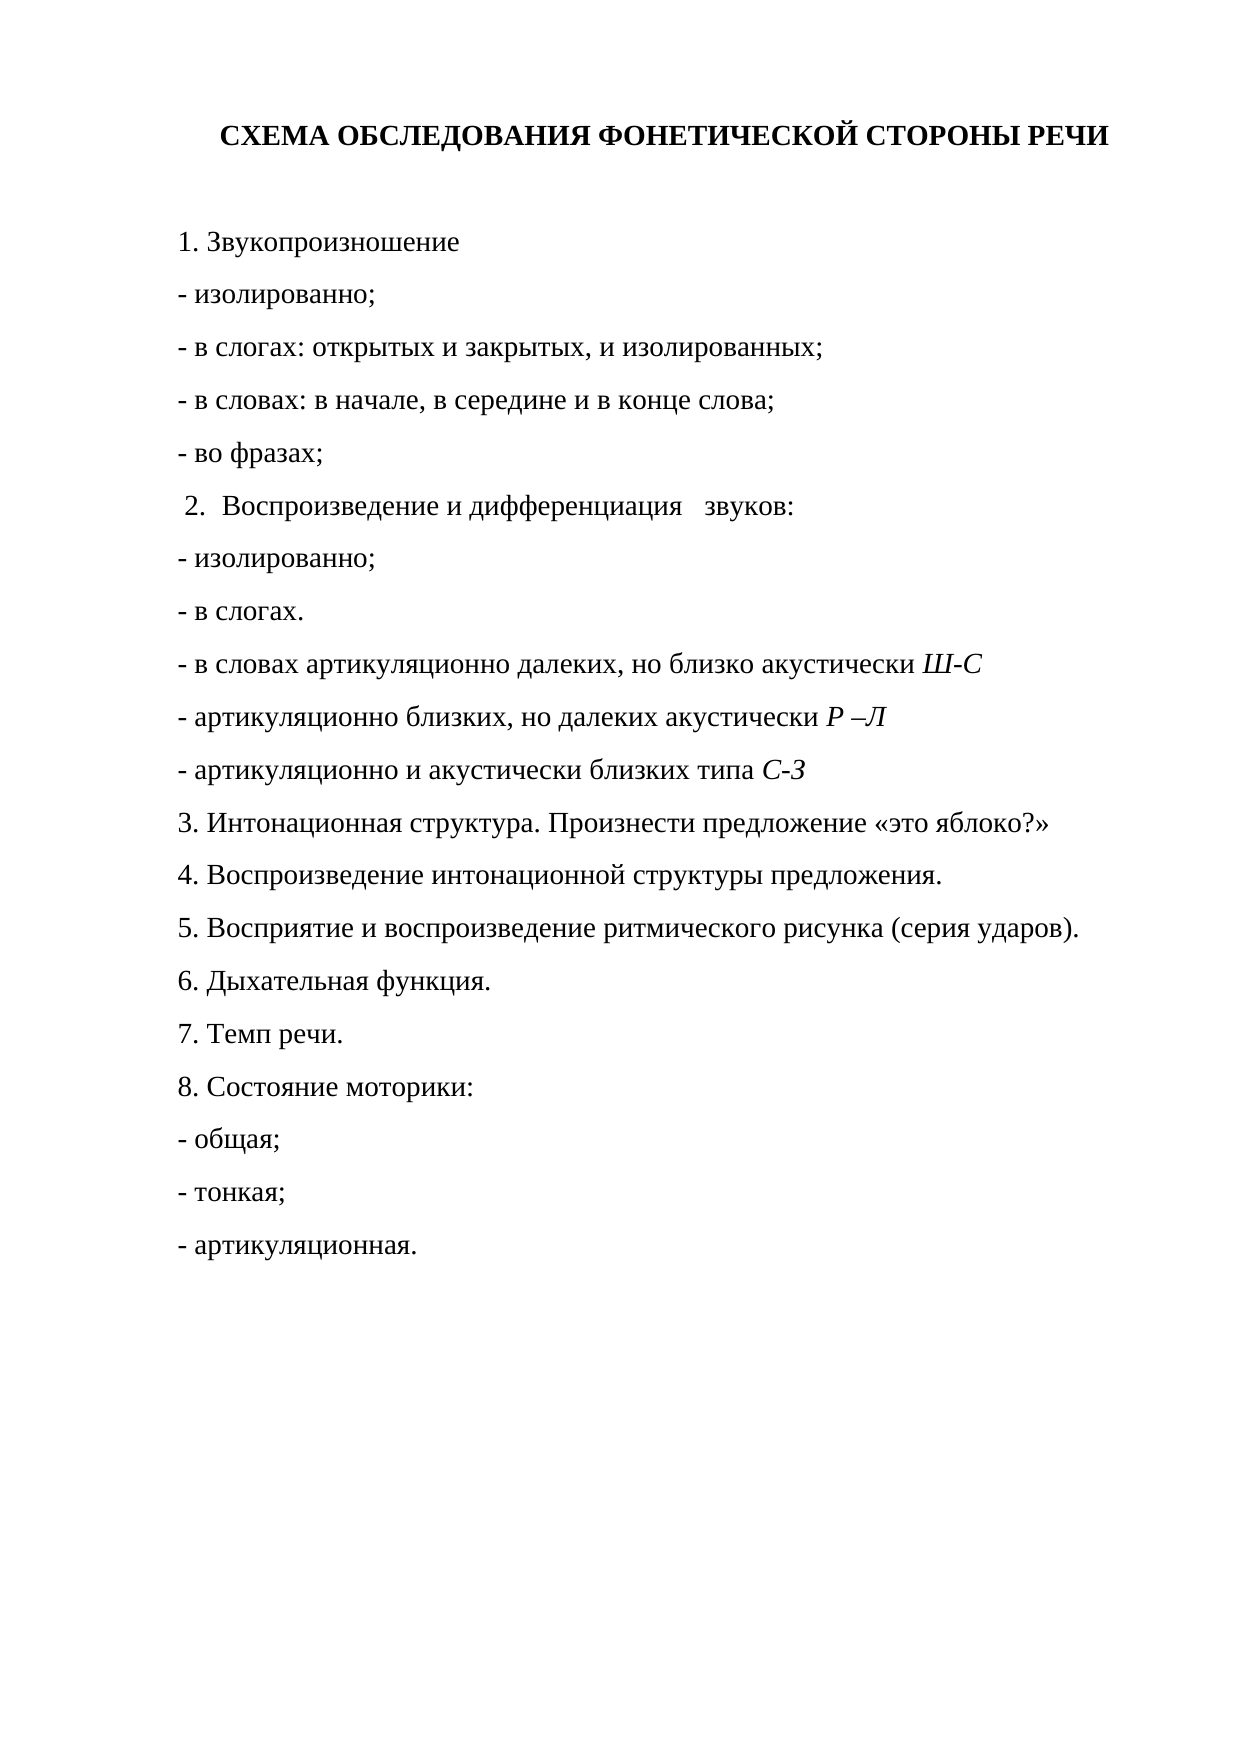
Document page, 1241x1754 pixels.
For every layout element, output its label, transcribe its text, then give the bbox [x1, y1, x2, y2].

text 3. Интонационная структура. Произнести предложение «это яблоко?» [177, 805, 1152, 838]
text - в слогах: открытых и закрытых, и изолированных; [177, 329, 1152, 363]
text - тонкая; [177, 1174, 1152, 1208]
text 8. Состояние моторики: [177, 1069, 1152, 1102]
list Воспроизведение и дифференциация звуков: [184, 488, 1152, 521]
text - артикуляционно и акустически близких типа С-З [177, 752, 1152, 785]
text СХЕМА ОБСЛЕДОВАНИЯ ФОНЕТИЧЕСКОЙ СТОРОНЫ РЕЧИ [177, 118, 1152, 152]
text 1. Звукопроизношение [177, 224, 1152, 257]
text - в словах артикуляционно далеких, но близко акустически Ш-С [177, 646, 1152, 680]
text - изолированно; [177, 277, 1152, 310]
text - во фразах; [177, 435, 1152, 468]
text - артикуляционно близких, но далеких акустически Р –Л [177, 699, 1152, 733]
text - изолированно; [177, 541, 1152, 574]
text 6. Дыхательная функция. [177, 963, 1152, 997]
text - общая; [177, 1122, 1152, 1155]
text 4. Воспроизведение интонационной структуры предложения. [177, 857, 1152, 891]
text 5. Восприятие и воспроизведение ритмического рисунка (серия ударов). [177, 910, 1152, 944]
text - в словах: в начале, в середине и в конце слова; [177, 382, 1152, 416]
text - в слогах. [177, 593, 1152, 627]
text - артикуляционная. [177, 1227, 1152, 1261]
text 7. Темп речи. [177, 1016, 1152, 1049]
